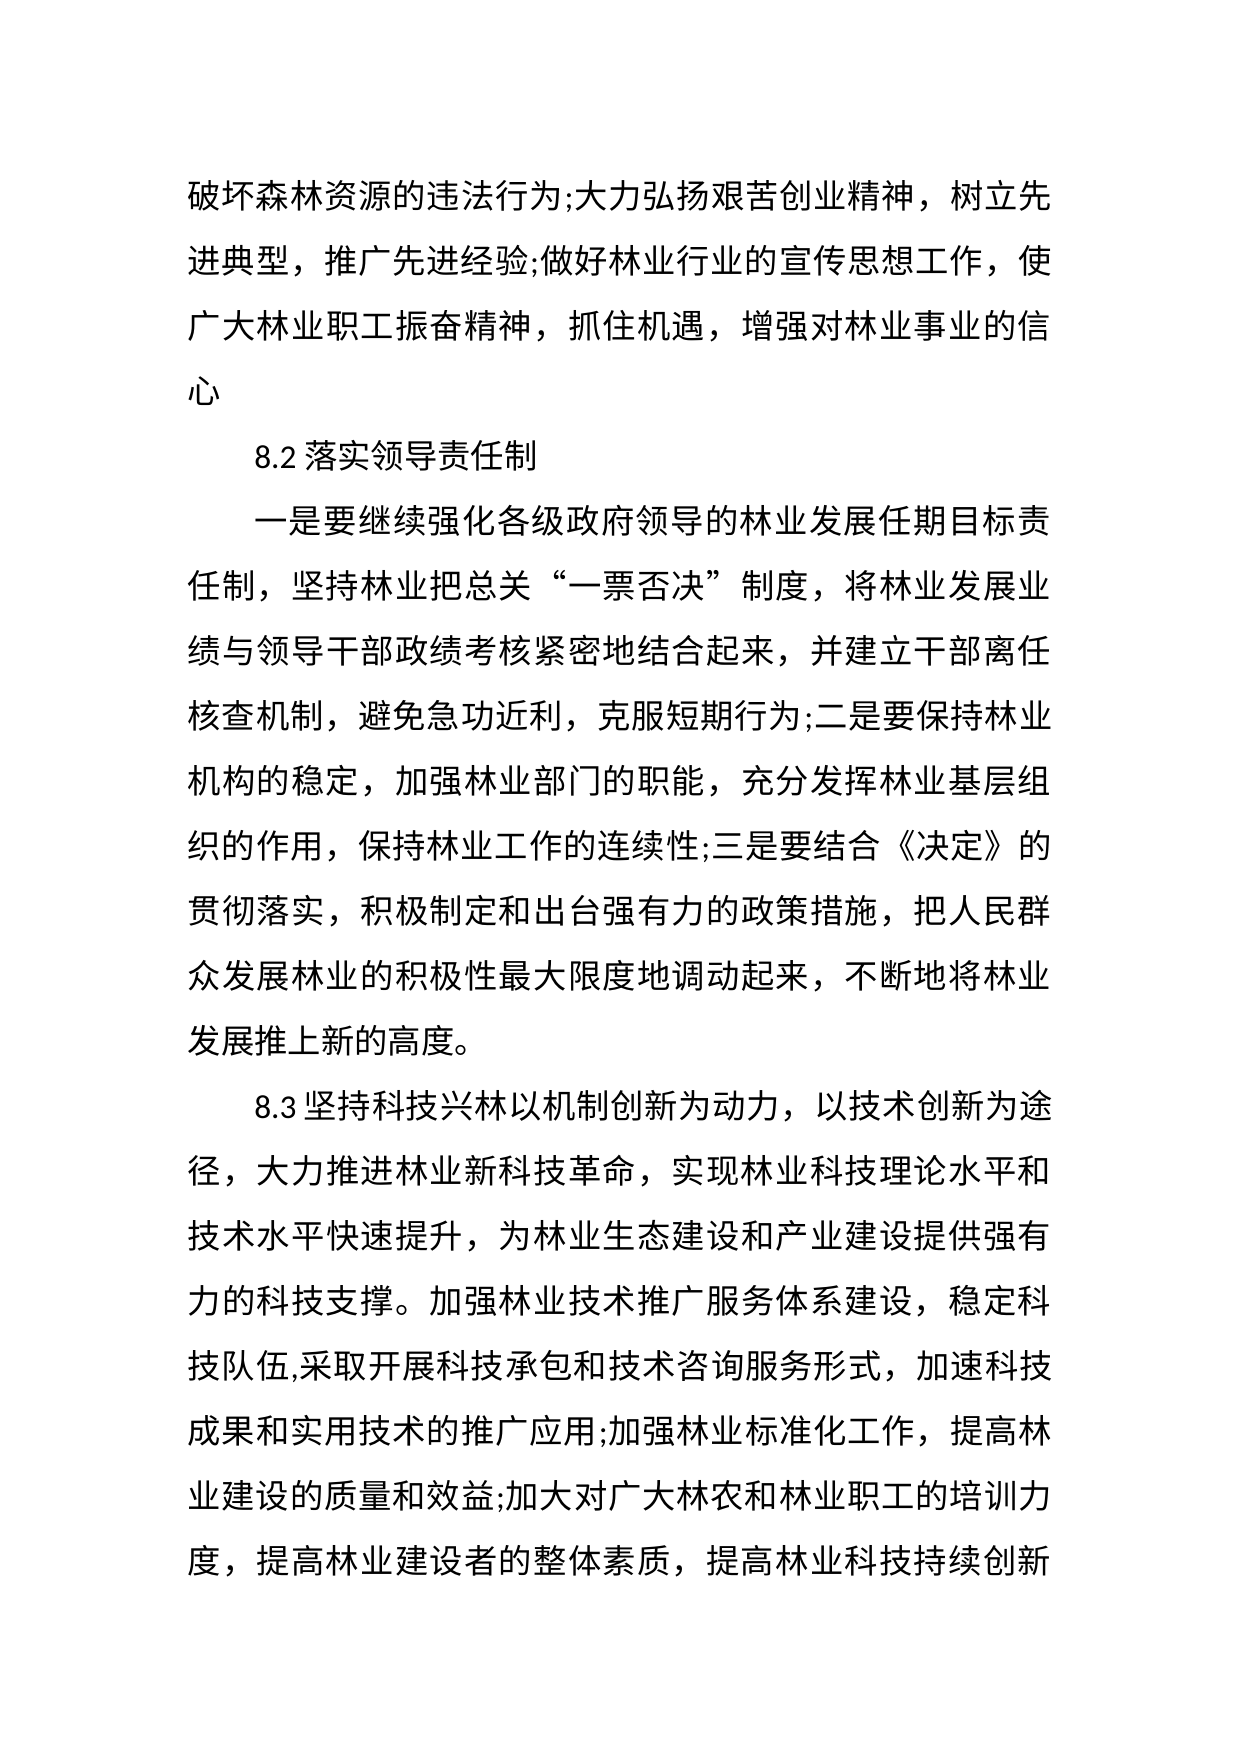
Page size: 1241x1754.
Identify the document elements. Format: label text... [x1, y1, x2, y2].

text 8.2 落实领导责任制 [187, 422, 1053, 487]
text 一是要继续强化各级政府领导的林业发展任期目标责任制，坚持林业把总关“一票否决”制度，将林业发展业绩与领导干部政绩考核紧密地结合起来，并建立干部离任核查机制，避免急功近利，克服短期行为;二是要保持林业机构的稳定，加强林业部门的职能，充分发挥林业基层组织的作用，保持林业工作的连续性;三是要结合《决定》的贯彻落实，积极制定和出台强有力的政策措施，把人民群众发展林业的积极性最大限度地调动起来，不断地将林业发展推上新的高度。 [187, 487, 1053, 1072]
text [187, 1072, 1053, 1592]
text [187, 162, 1053, 422]
